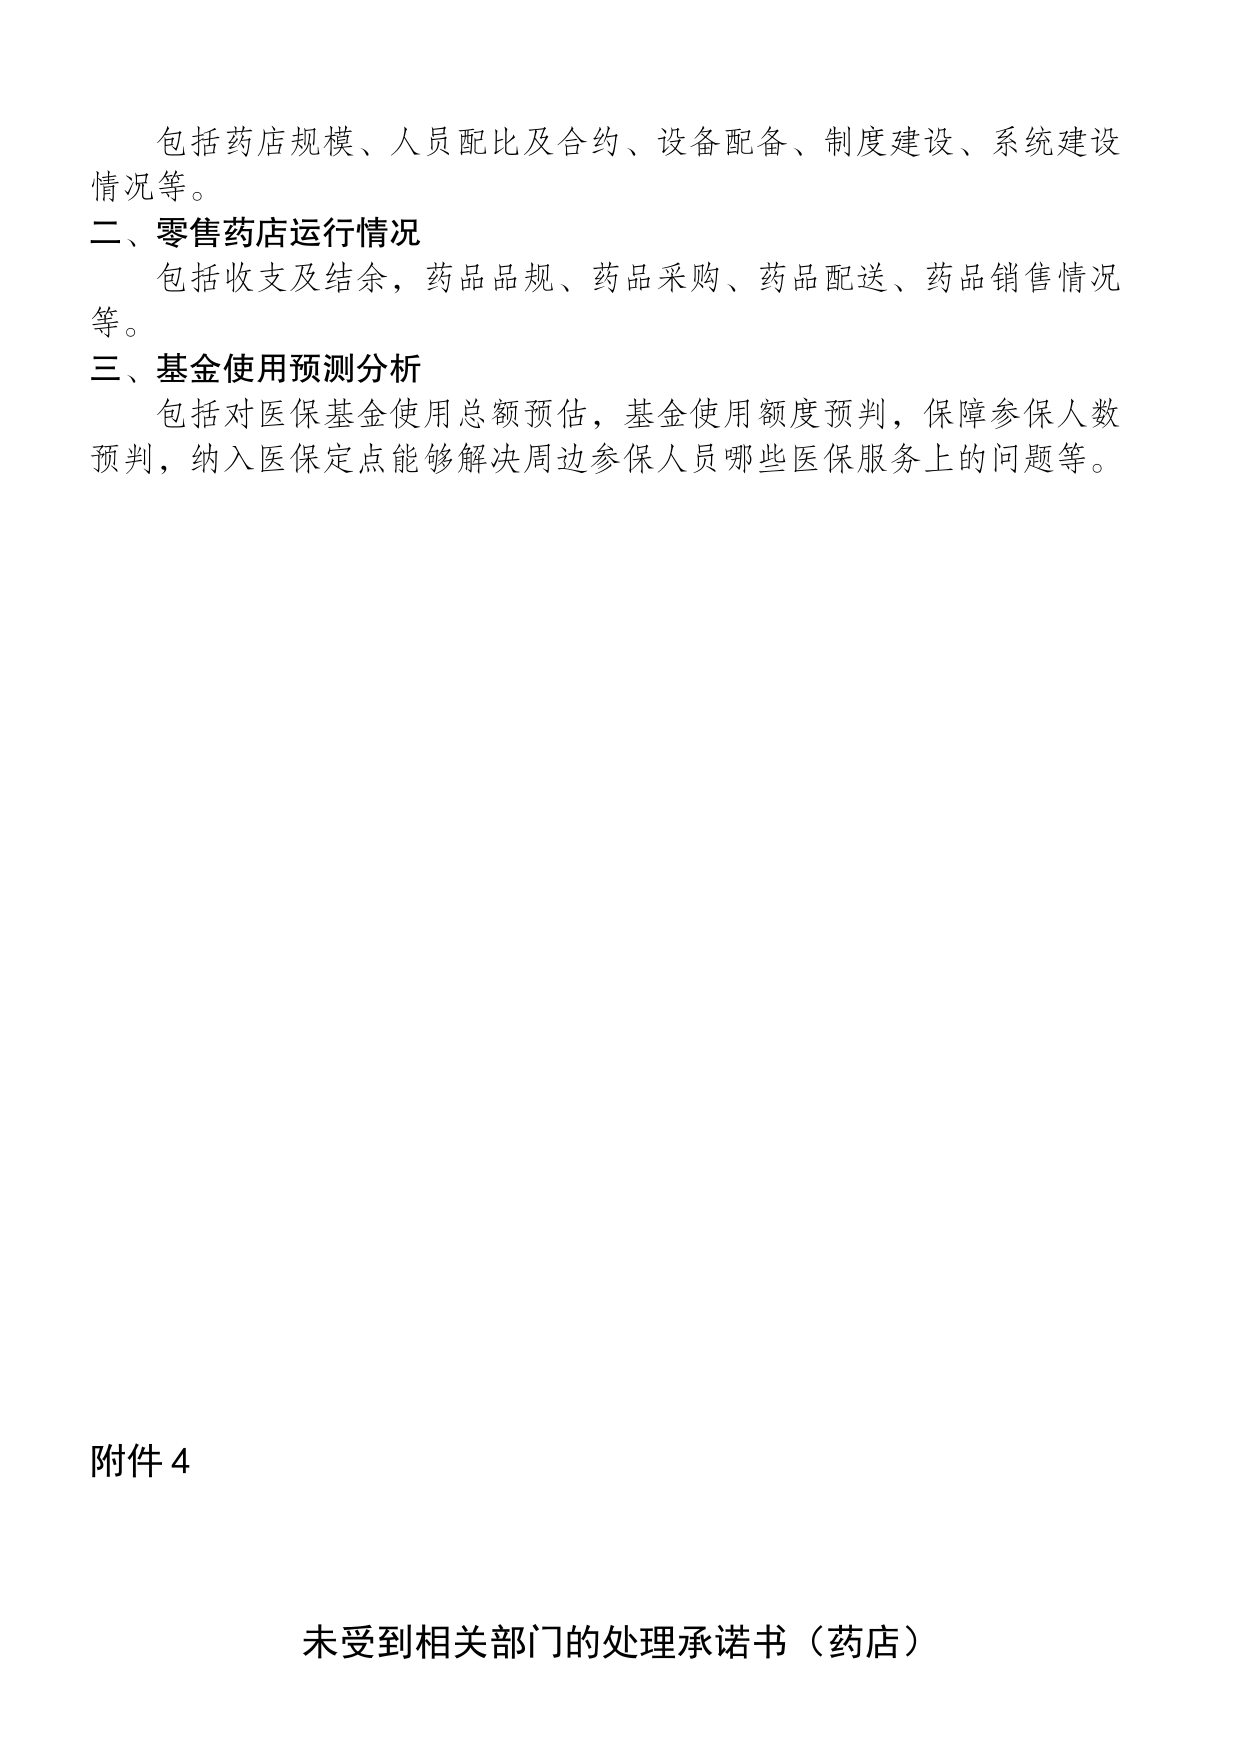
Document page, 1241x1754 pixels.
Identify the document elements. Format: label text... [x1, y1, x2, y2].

text 二、零售药店运行情况 [89, 212, 1152, 257]
text 未受到相关部门的处理承诺书（药店） [89, 1617, 1152, 1662]
text 包括药店规模、人员配比及合约、设备配备、制度建设、系统建设情况等。 [89, 121, 1152, 212]
text 包括收支及结余，药品品规、药品采购、药品配送、药品销售情况等。 [89, 257, 1152, 348]
text 三、基金使用预测分析 [89, 348, 1152, 393]
text 包括对医保基金使用总额预估，基金使用额度预判，保障参保人数预判，纳入医保定点能够解决周边参保人员哪些医保服务上的问题等。 [89, 393, 1152, 484]
text 附件4 [89, 1435, 1152, 1481]
